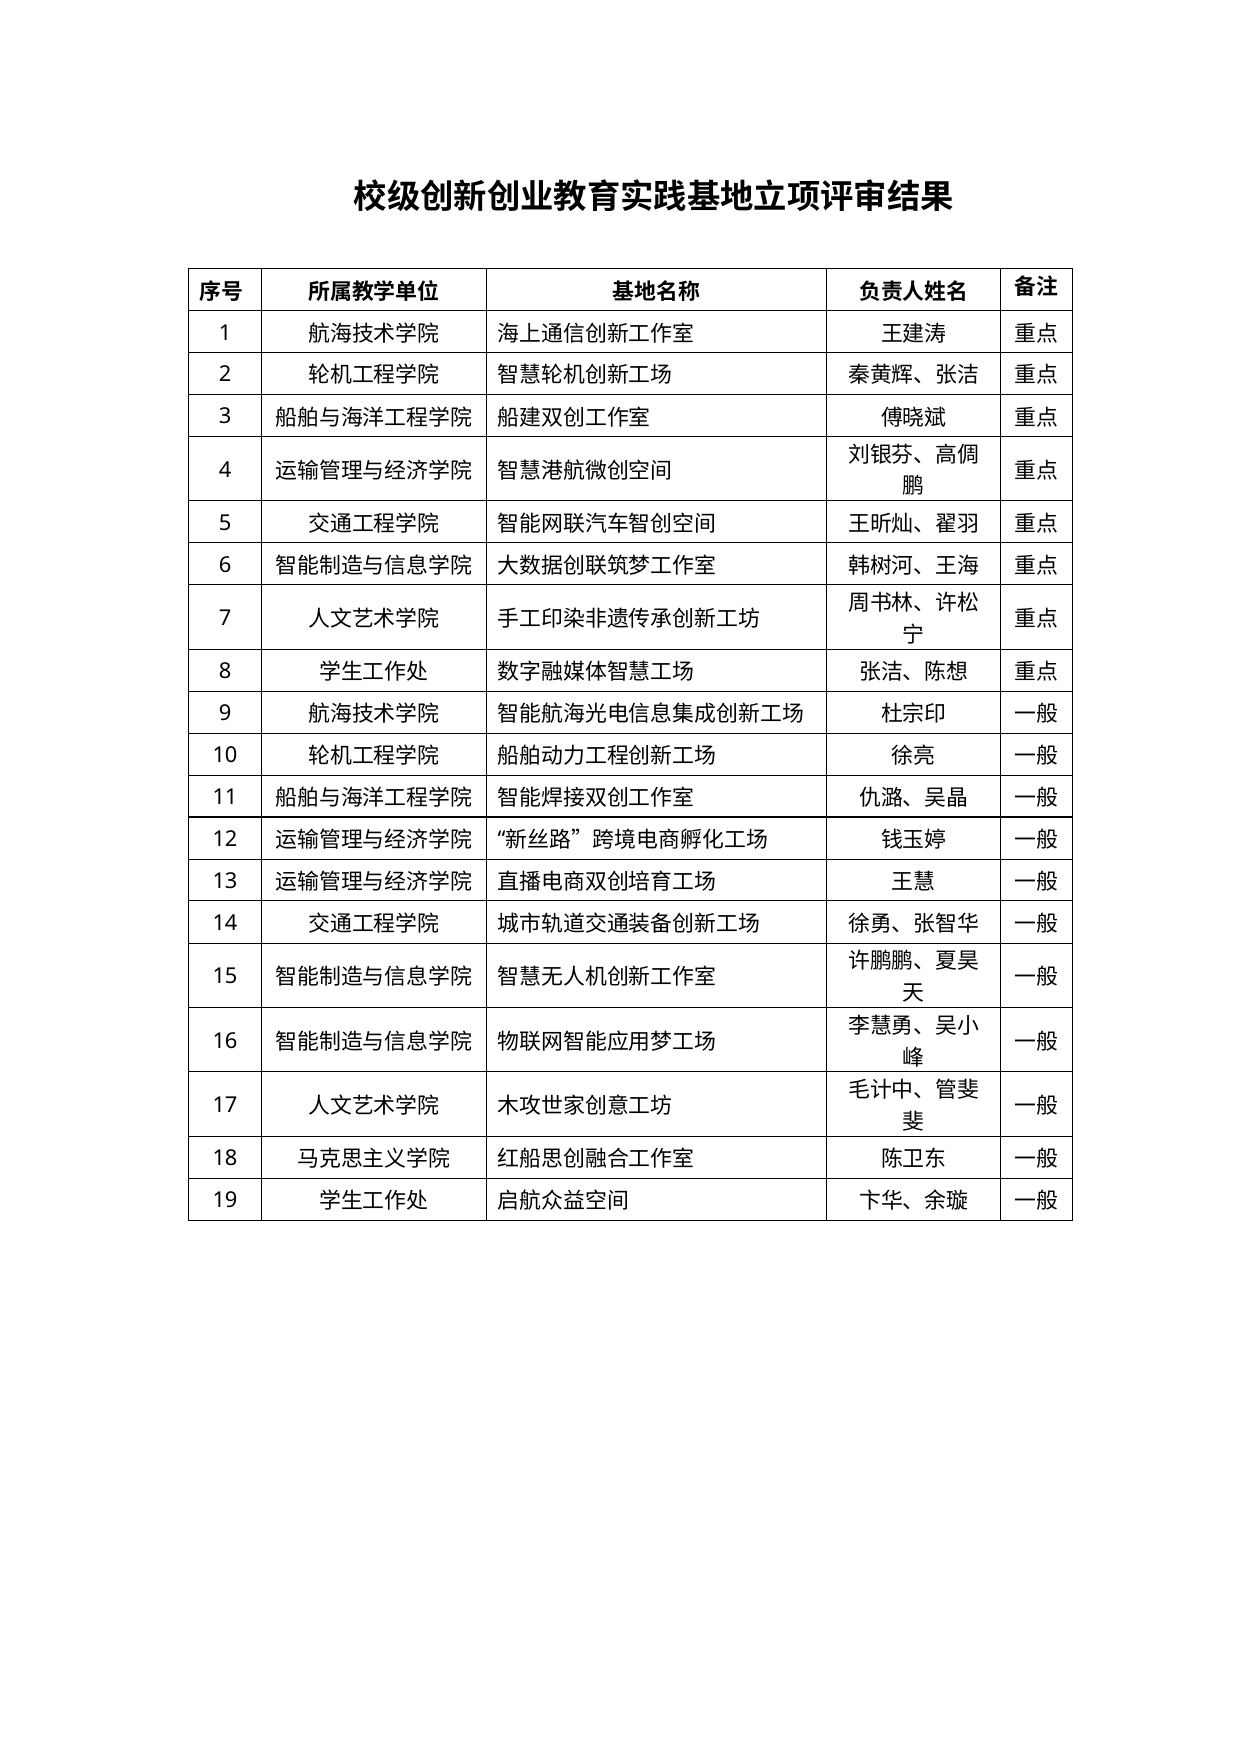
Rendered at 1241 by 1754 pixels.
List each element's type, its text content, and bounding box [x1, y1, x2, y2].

table_cell 一般 [1001, 1008, 1072, 1071]
table_cell 11 [189, 776, 261, 816]
table_cell 智能焊接双创工作室 [487, 776, 826, 816]
table_cell 18 [189, 1137, 261, 1177]
table_cell 重点 [1001, 501, 1072, 542]
table_cell 学生工作处 [262, 1179, 486, 1219]
table_cell 7 [189, 585, 261, 648]
table_cell 运输管理与经济学院 [262, 437, 486, 500]
table_cell 重点 [1001, 585, 1072, 648]
table_cell 红船思创融合工作室 [487, 1137, 826, 1177]
table_cell 许鹏鹏、夏昊天 [827, 944, 1000, 1007]
table_cell 一般 [1001, 901, 1072, 942]
table_cell 智慧无人机创新工作室 [487, 944, 826, 1007]
table_cell 运输管理与经济学院 [262, 860, 486, 900]
table_cell 人文艺术学院 [262, 585, 486, 648]
table_cell 3 [189, 395, 261, 436]
table_cell 交通工程学院 [262, 901, 486, 942]
table_cell 刘银芬、高倜鹏 [827, 437, 1000, 500]
table_cell 智能制造与信息学院 [262, 944, 486, 1007]
table_cell 重点 [1001, 395, 1072, 436]
table_cell 李慧勇、吴小峰 [827, 1008, 1000, 1071]
table_cell 8 [189, 650, 261, 691]
table_cell 周书林、许松宁 [827, 585, 1000, 648]
text 校级创新创业教育实践基地立项评审结果 [187, 162, 1053, 227]
table_cell 陈卫东 [827, 1137, 1000, 1177]
table_cell 卞华、余璇 [827, 1179, 1000, 1219]
table_cell 重点 [1001, 311, 1072, 352]
table_cell 智能制造与信息学院 [262, 543, 486, 584]
table_cell 海上通信创新工作室 [487, 311, 826, 352]
table_cell 王昕灿、翟羽 [827, 501, 1000, 542]
table_cell 交通工程学院 [262, 501, 486, 542]
table_cell 智能制造与信息学院 [262, 1008, 486, 1071]
table_cell 14 [189, 901, 261, 942]
table_cell 张洁、陈想 [827, 650, 1000, 691]
table_cell 韩树河、王海 [827, 543, 1000, 584]
table_cell 手工印染非遗传承创新工坊 [487, 585, 826, 648]
table_cell 王慧 [827, 860, 1000, 900]
table_cell 航海技术学院 [262, 311, 486, 352]
table_header 负责人姓名 [827, 269, 1000, 310]
table_cell 徐勇、张智华 [827, 901, 1000, 942]
table_cell 大数据创联筑梦工作室 [487, 543, 826, 584]
table_cell 13 [189, 860, 261, 900]
table_cell 船建双创工作室 [487, 395, 826, 436]
table_cell “新丝路”跨境电商孵化工场 [487, 818, 826, 858]
table_cell 木攻世家创意工坊 [487, 1072, 826, 1136]
table_cell 船舶动力工程创新工场 [487, 734, 826, 774]
table_cell 一般 [1001, 734, 1072, 774]
table_cell 秦黄辉、张洁 [827, 353, 1000, 394]
table_cell 重点 [1001, 650, 1072, 691]
table_header 所属教学单位 [262, 269, 486, 310]
table_cell 毛计中、管斐斐 [827, 1072, 1000, 1136]
table_cell 直播电商双创培育工场 [487, 860, 826, 900]
table_cell 1 [189, 311, 261, 352]
table_cell 徐亮 [827, 734, 1000, 774]
table_cell 傅晓斌 [827, 395, 1000, 436]
table_cell 钱玉婷 [827, 818, 1000, 858]
table_cell 学生工作处 [262, 650, 486, 691]
table_cell 16 [189, 1008, 261, 1071]
table_cell 运输管理与经济学院 [262, 818, 486, 858]
table_cell 9 [189, 692, 261, 732]
table_cell 启航众益空间 [487, 1179, 826, 1219]
table_cell 仇潞、吴晶 [827, 776, 1000, 816]
table_cell 一般 [1001, 818, 1072, 858]
table_cell 重点 [1001, 543, 1072, 584]
table_cell 船舶与海洋工程学院 [262, 776, 486, 816]
table_header 序号 [189, 269, 261, 310]
table_cell 一般 [1001, 1179, 1072, 1219]
table_cell 10 [189, 734, 261, 774]
table_header 基地名称 [487, 269, 826, 310]
table_cell 一般 [1001, 944, 1072, 1007]
table_cell 一般 [1001, 1137, 1072, 1177]
table_cell 一般 [1001, 1072, 1072, 1136]
table_cell 马克思主义学院 [262, 1137, 486, 1177]
table_cell 智能航海光电信息集成创新工场 [487, 692, 826, 732]
table_cell 城市轨道交通装备创新工场 [487, 901, 826, 942]
table_cell 19 [189, 1179, 261, 1219]
table_cell 12 [189, 818, 261, 858]
table_cell 轮机工程学院 [262, 734, 486, 774]
table_cell 轮机工程学院 [262, 353, 486, 394]
table_cell 智能网联汽车智创空间 [487, 501, 826, 542]
table_cell 航海技术学院 [262, 692, 486, 732]
table_cell 5 [189, 501, 261, 542]
table_cell 王建涛 [827, 311, 1000, 352]
table_cell 物联网智能应用梦工场 [487, 1008, 826, 1071]
table_cell 智慧轮机创新工场 [487, 353, 826, 394]
table_cell 15 [189, 944, 261, 1007]
table_cell 人文艺术学院 [262, 1072, 486, 1136]
table_cell 重点 [1001, 437, 1072, 500]
table_cell 杜宗印 [827, 692, 1000, 732]
table_cell 17 [189, 1072, 261, 1136]
table_cell 智慧港航微创空间 [487, 437, 826, 500]
table_cell 2 [189, 353, 261, 394]
table_cell 一般 [1001, 860, 1072, 900]
table_header 备注 [1001, 269, 1072, 310]
table_cell 重点 [1001, 353, 1072, 394]
table_cell 一般 [1001, 692, 1072, 732]
table_cell 6 [189, 543, 261, 584]
table_cell 一般 [1001, 776, 1072, 816]
table_cell 数字融媒体智慧工场 [487, 650, 826, 691]
table_cell 4 [189, 437, 261, 500]
table_cell 船舶与海洋工程学院 [262, 395, 486, 436]
